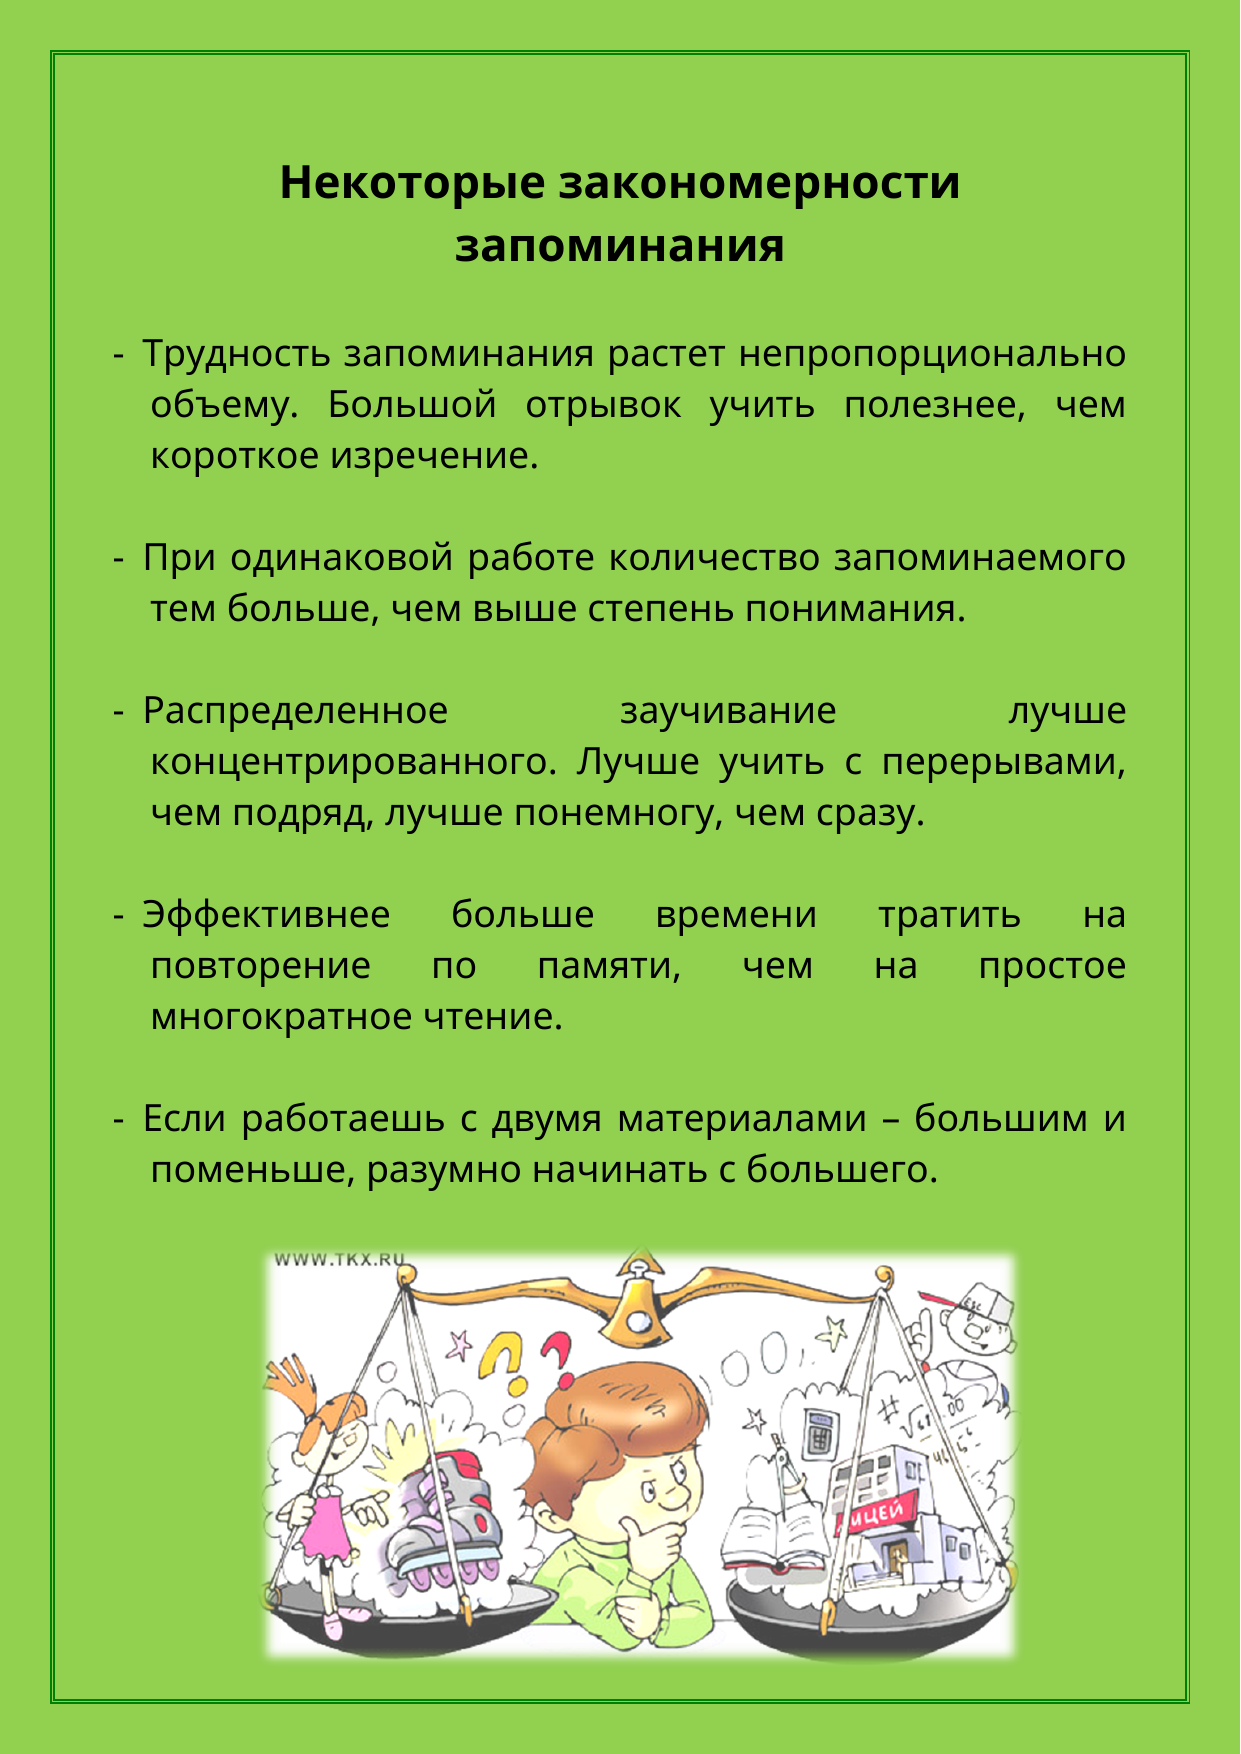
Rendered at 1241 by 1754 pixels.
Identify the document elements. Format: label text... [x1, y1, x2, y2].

list Трудность запоминания растет непропорционально объему. Большой отрывок учить полезнее, чем короткое изречение. [112, 326, 1128, 479]
text Некоторые закономерности запоминания [112, 150, 1128, 275]
list При одинаковой работе количество запоминаемого тем больше, чем выше степень понимания. [112, 530, 1128, 632]
list Эффективнее больше времени тратить на повторение по памяти, чем на простое многократное чтение. [112, 887, 1128, 1040]
list Распределенное заучивание лучше концентрированного. Лучше учить с перерывами, чем подряд, лучше понемногу, чем сразу. [112, 683, 1128, 836]
picture [253, 1241, 1027, 1667]
list Если работаешь с двумя материалами – большим и поменьше, разумно начинать с большего. [112, 1091, 1128, 1193]
